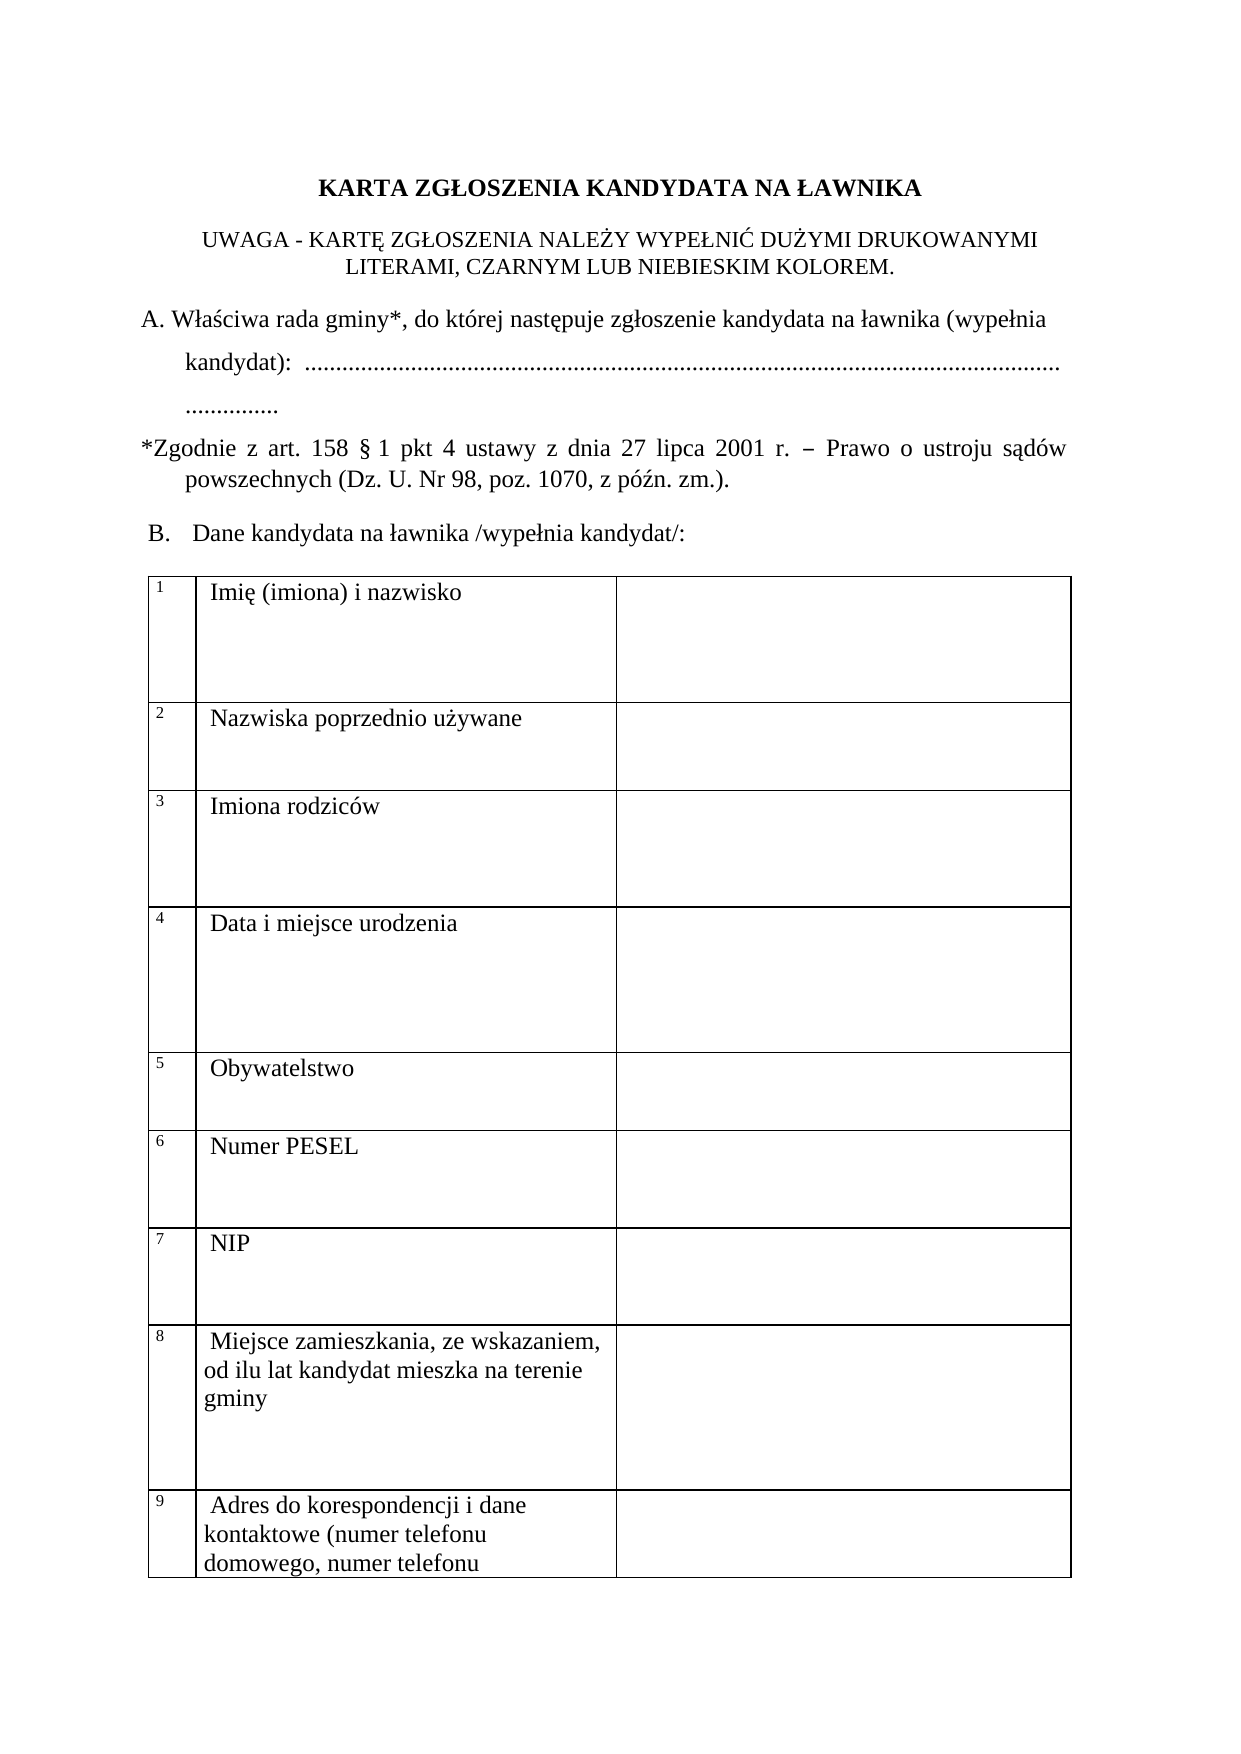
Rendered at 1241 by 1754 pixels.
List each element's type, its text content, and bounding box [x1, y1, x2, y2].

table_cell Miejsce zamieszkania, ze wskazaniem, od ilu lat kandydat mieszka na terenie gminy [197, 1326, 616, 1489]
table_header Imię (imiona) i nazwisko [197, 577, 616, 702]
text UWAGA - KARTĘ ZGŁOSZENIA NALEŻY WYPEŁNIĆ DUŻYMI DRUKOWANYMI LITERAMI, CZARNYM LUB NIEBIESKIM KOLOREM. [148, 226, 1093, 279]
text A. Właściwa rada gminy*, do której następuje zgłoszenie kandydata na ławnika (wypełnia kandydat): ........................................................................................................................................ [141, 304, 1067, 419]
table_cell [617, 1053, 1070, 1129]
table_cell [617, 703, 1070, 789]
table_cell Nazwiska poprzednio używane [197, 703, 616, 789]
table_header 1 [149, 577, 195, 702]
table_cell [617, 1326, 1070, 1489]
text KARTA ZGŁOSZENIA KANDYDATA NA ŁAWNIKA [148, 173, 1093, 201]
table_cell [617, 1229, 1070, 1324]
table_cell 2 [149, 703, 195, 789]
table_cell 3 [149, 791, 195, 906]
text B. Dane kandydata na ławnika /wypełnia kandydat/: [148, 518, 1093, 547]
text *Zgodnie z art. 158 § 1 pkt 4 ustawy z dnia 27 lipca 2001 r. – Prawo o ustroju sądów powszechnych (Dz. U. Nr 98, poz. 1070, z późn. zm.). [141, 433, 1067, 493]
table_cell NIP [197, 1229, 616, 1324]
table_cell [617, 908, 1070, 1051]
table_header [617, 577, 1070, 702]
table_cell Numer PESEL [197, 1131, 616, 1227]
table_cell 8 [149, 1326, 195, 1489]
table_cell Data i miejsce urodzenia [197, 908, 616, 1051]
table_cell [617, 1491, 1070, 1577]
table_cell 4 [149, 908, 195, 1051]
table_cell 6 [149, 1131, 195, 1227]
table_cell 7 [149, 1229, 195, 1324]
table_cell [197, 1491, 616, 1577]
table_cell [617, 1131, 1070, 1227]
table_cell [617, 791, 1070, 906]
table_cell Imiona rodziców [197, 791, 616, 906]
table_cell 5 [149, 1053, 195, 1129]
table_cell 9 [149, 1491, 195, 1577]
table_cell Obywatelstwo [197, 1053, 616, 1129]
